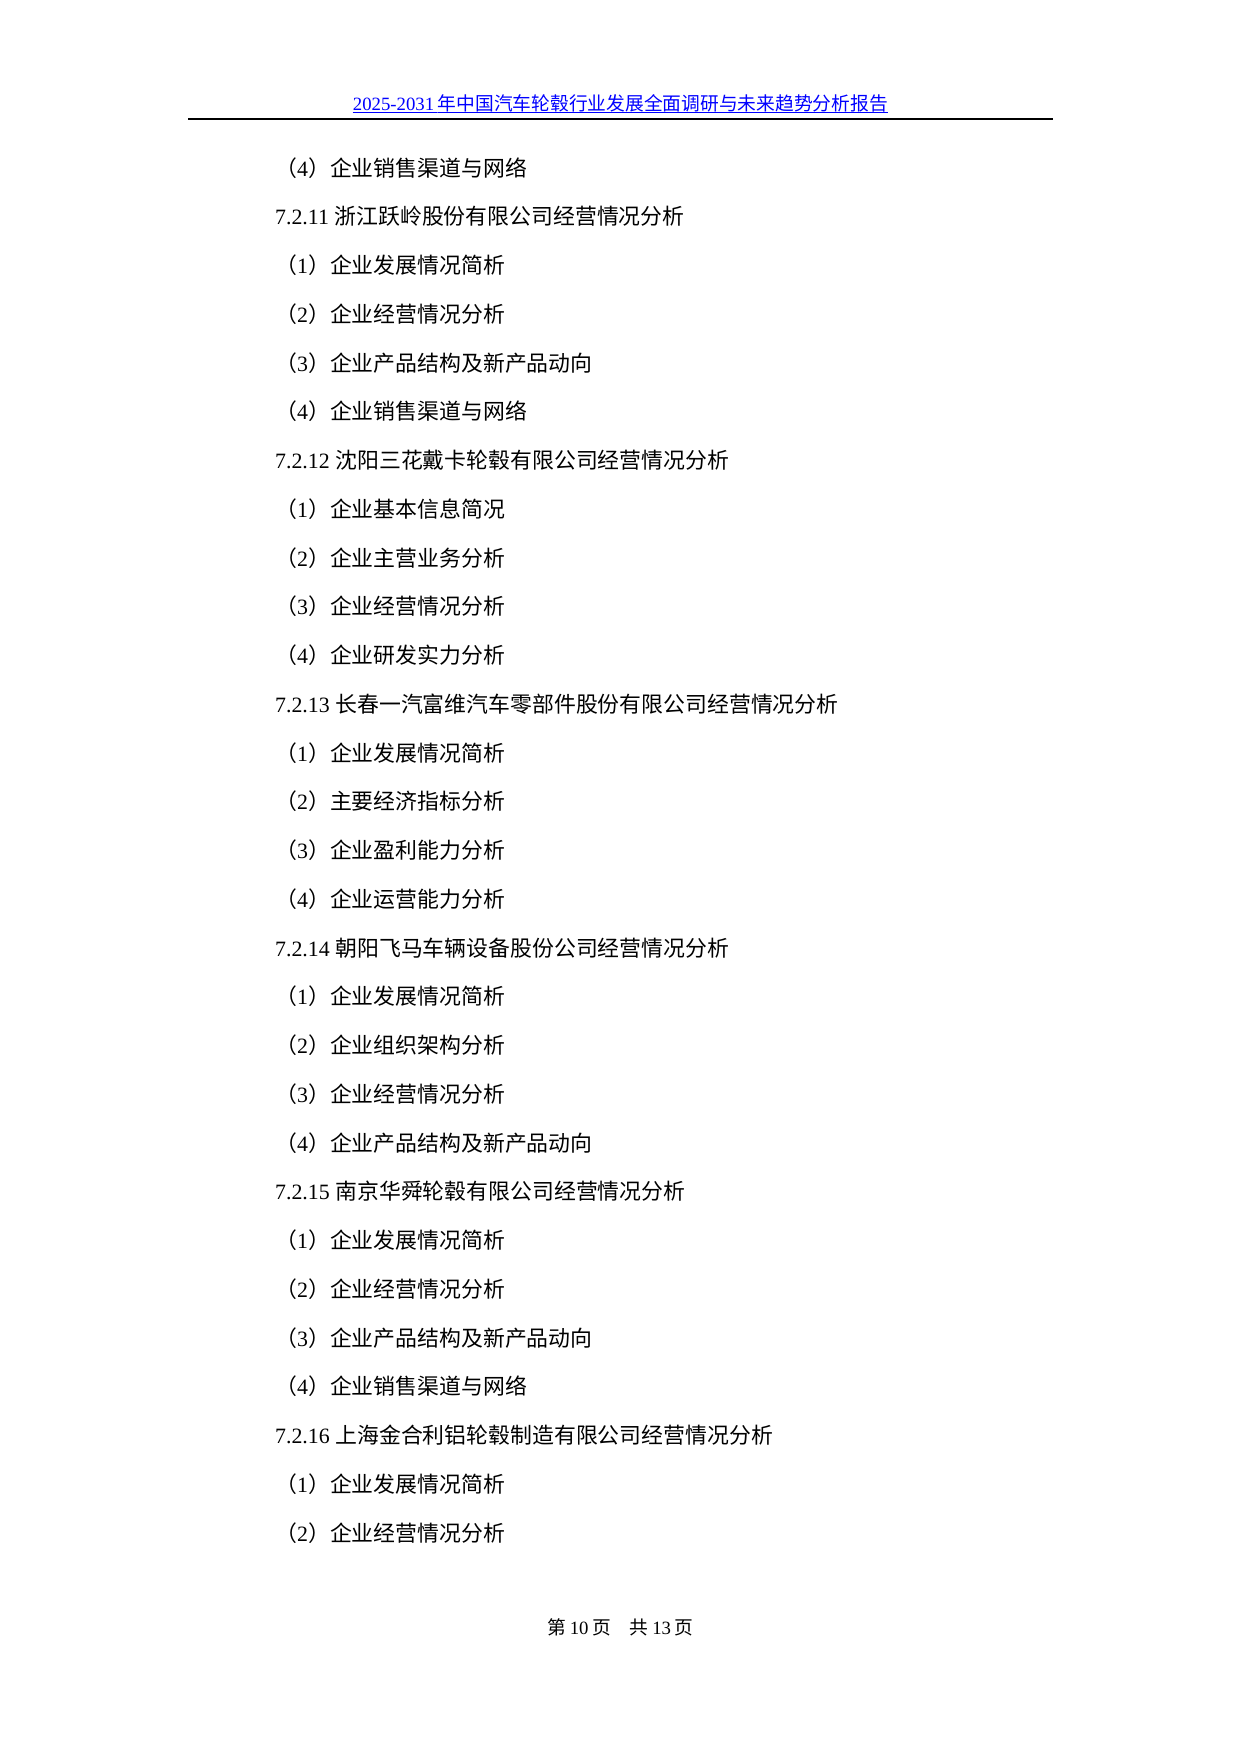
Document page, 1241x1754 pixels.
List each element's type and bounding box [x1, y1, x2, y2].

text [187, 150, 1053, 1548]
